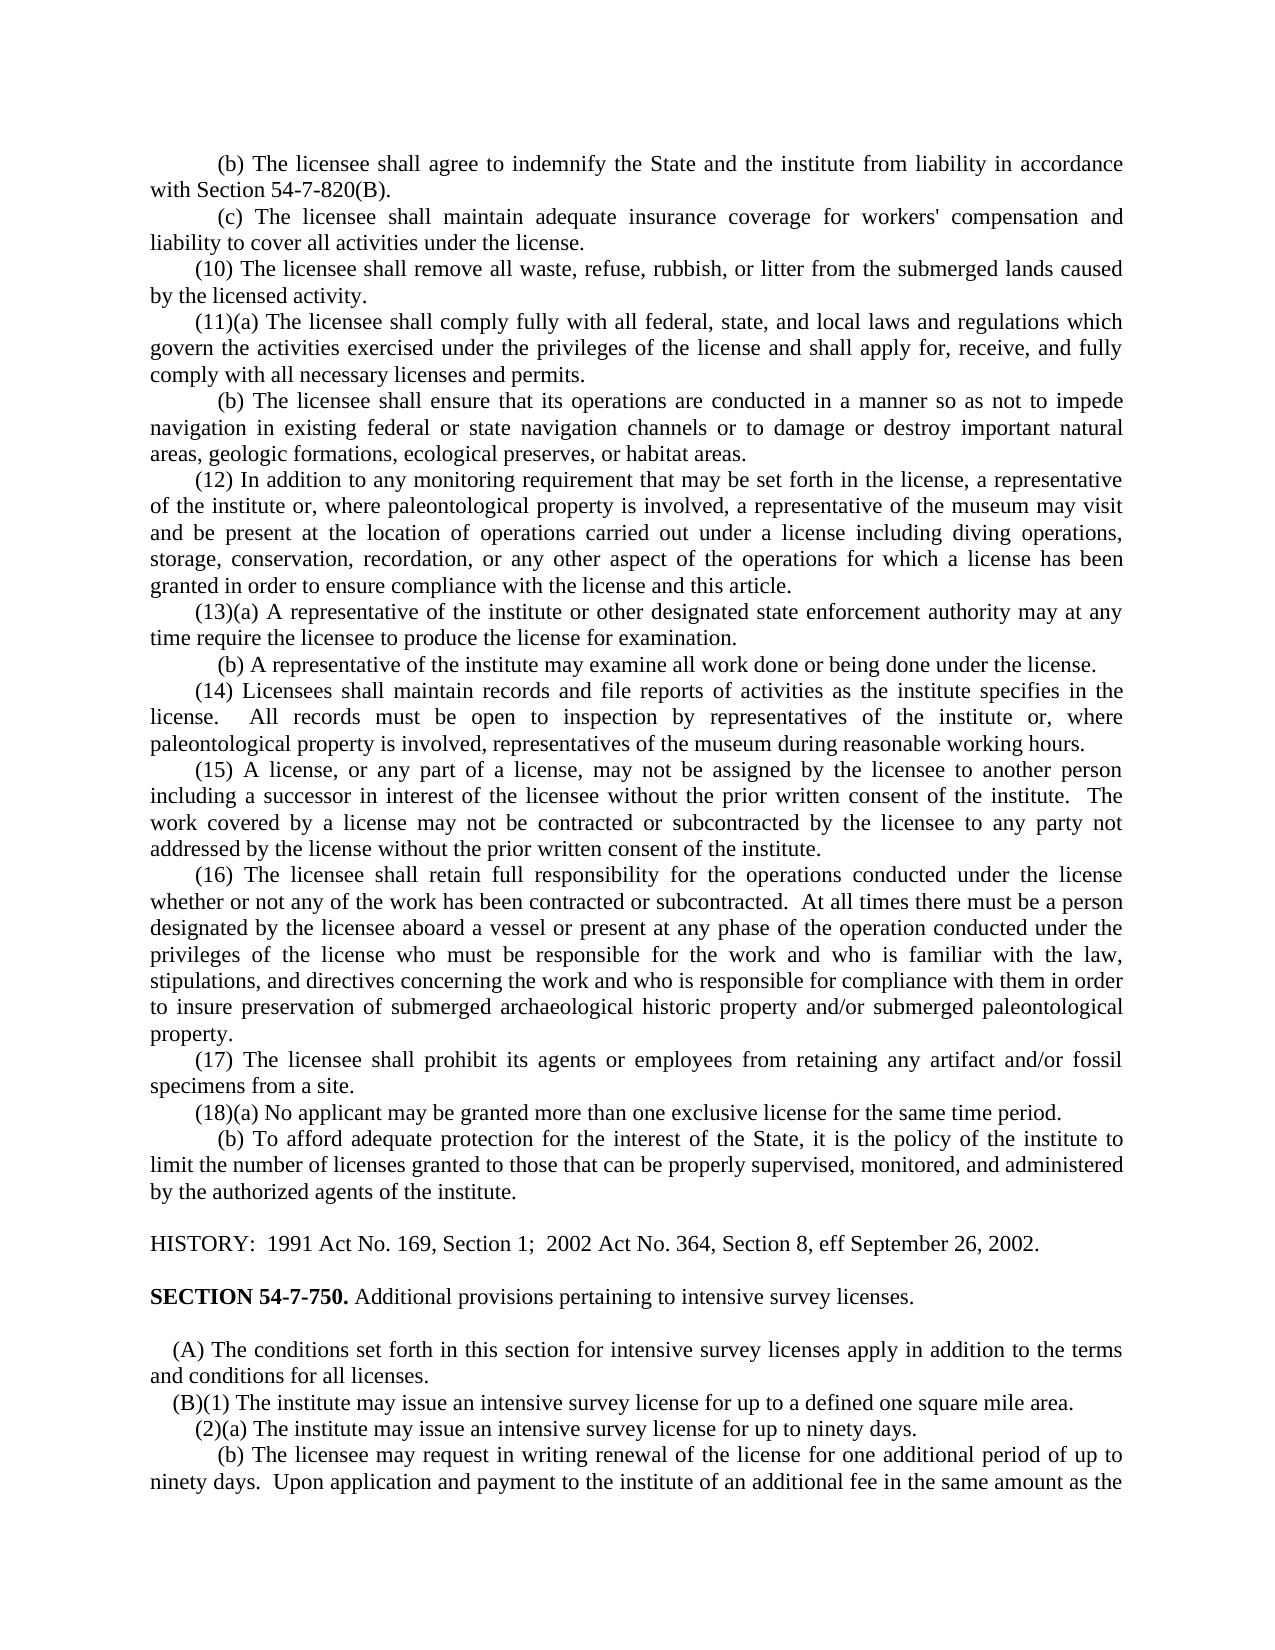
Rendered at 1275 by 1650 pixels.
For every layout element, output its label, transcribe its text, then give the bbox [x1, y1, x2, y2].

text (10) The licensee shall remove all waste, refuse, rubbish, or litter from the submerged lands caused by the licensed activity. [150, 255, 1125, 308]
text (13)(a) A representative of the institute or other designated state enforcement authority may at any time require the licensee to produce the license for examination. [150, 598, 1125, 651]
text (14) Licensees shall maintain records and file reports of activities as the institute specifies in the license. All records must be open to inspection by representatives of the institute or, where paleontological property is involved, representatives of the museum during reasonable working hours. [150, 677, 1125, 756]
text (c) The licensee shall maintain adequate insurance coverage for workers' compensation and liability to cover all activities under the license. [150, 203, 1125, 255]
text (17) The licensee shall prohibit its agents or employees from retaining any artifact and/or fossil specimens from a site. [150, 1046, 1125, 1099]
text (b) The licensee shall ensure that its operations are conducted in a manner so as not to impede navigation in existing federal or state navigation channels or to damage or destroy important natural areas, geologic formations, ecological preserves, or habitat areas. [150, 387, 1125, 466]
text (b) To afford adequate protection for the interest of the State, it is the policy of the institute to limit the number of licenses granted to those that can be properly supervised, monitored, and administered by the authorized agents of the institute. [150, 1125, 1125, 1204]
text (2)(a) The institute may issue an intensive survey license for up to ninety days. [150, 1415, 1125, 1441]
text (B)(1) The institute may issue an intensive survey license for up to a defined one square mile area. [150, 1389, 1125, 1415]
text (15) A license, or any part of a license, may not be assigned by the licensee to another person including a successor in interest of the licensee without the prior written consent of the institute. The work covered by a license may not be contracted or subcontracted by the licensee to any party not addressed by the license without the prior written consent of the institute. [150, 756, 1125, 862]
text (18)(a) No applicant may be granted more than one exclusive license for the same time period. [150, 1099, 1125, 1125]
text (16) The licensee shall retain full responsibility for the operations conducted under the license whether or not any of the work has been contracted or subcontracted. At all times there must be a person designated by the licensee aboard a vessel or present at any phase of the operation conducted under the privileges of the license who must be responsible for the work and who is familiar with the law, stipulations, and directives concerning the work and who is responsible for compliance with them in order to insure preservation of submerged archaeological historic property and/or submerged paleontological property. [150, 862, 1125, 1046]
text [150, 1441, 1125, 1494]
text (11)(a) The licensee shall comply fully with all federal, state, and local laws and regulations which govern the activities exercised under the privileges of the license and shall apply for, receive, and fully comply with all necessary licenses and permits. [150, 308, 1125, 387]
text (b) The licensee shall agree to indemnify the State and the institute from liability in accordance with Section 54-7-820(B). [150, 150, 1125, 203]
text (A) The conditions set forth in this section for intensive survey licenses apply in addition to the terms and conditions for all licenses. [150, 1336, 1125, 1389]
text HISTORY: 1991 Act No. 169, Section 1; 2002 Act No. 364, Section 8, eff September 26, 2002. [150, 1231, 1125, 1257]
text SECTION 54-7-750. Additional provisions pertaining to intensive survey licenses. [150, 1283, 1125, 1309]
text (b) A representative of the institute may examine all work done or being done under the license. [150, 651, 1125, 677]
text (12) In addition to any monitoring requirement that may be set forth in the license, a representative of the institute or, where paleontological property is involved, a representative of the museum may visit and be present at the location of operations carried out under a license including diving operations, storage, conservation, recordation, or any other aspect of the operations for which a license has been granted in order to ensure compliance with the license and this article. [150, 466, 1125, 598]
